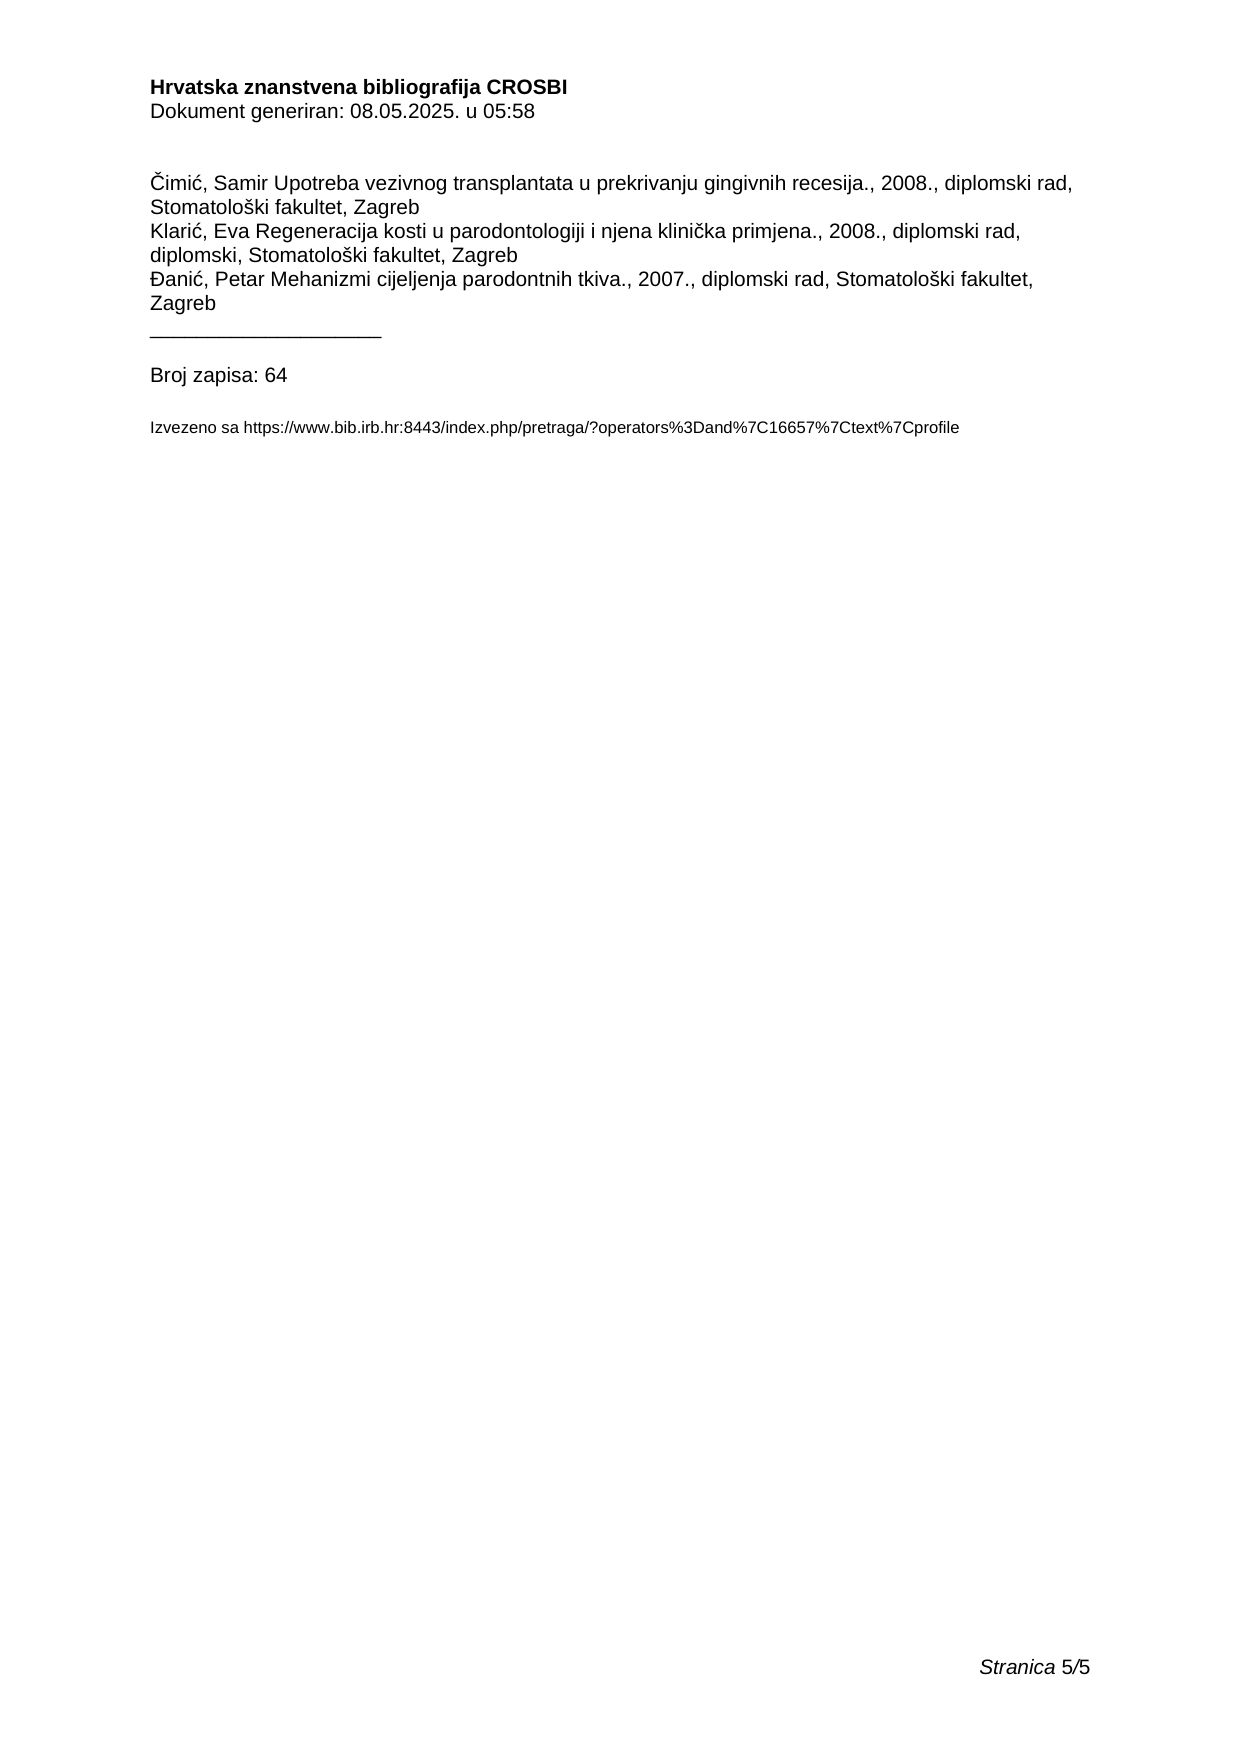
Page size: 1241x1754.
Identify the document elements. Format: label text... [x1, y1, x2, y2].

text Čimić, Samir [150, 171, 1090, 219]
text Izvezeno sa https://www.bib.irb.hr:8443/index.php/pretraga/?operators%3Dand%7C16657%7Ctext%7Cprofile [150, 418, 1090, 437]
text ____________________ [150, 315, 1090, 339]
text Broj zapisa: 64 [150, 363, 1090, 387]
text Đanić, Petar [150, 267, 1090, 315]
text Klarić, Eva [150, 219, 1090, 267]
